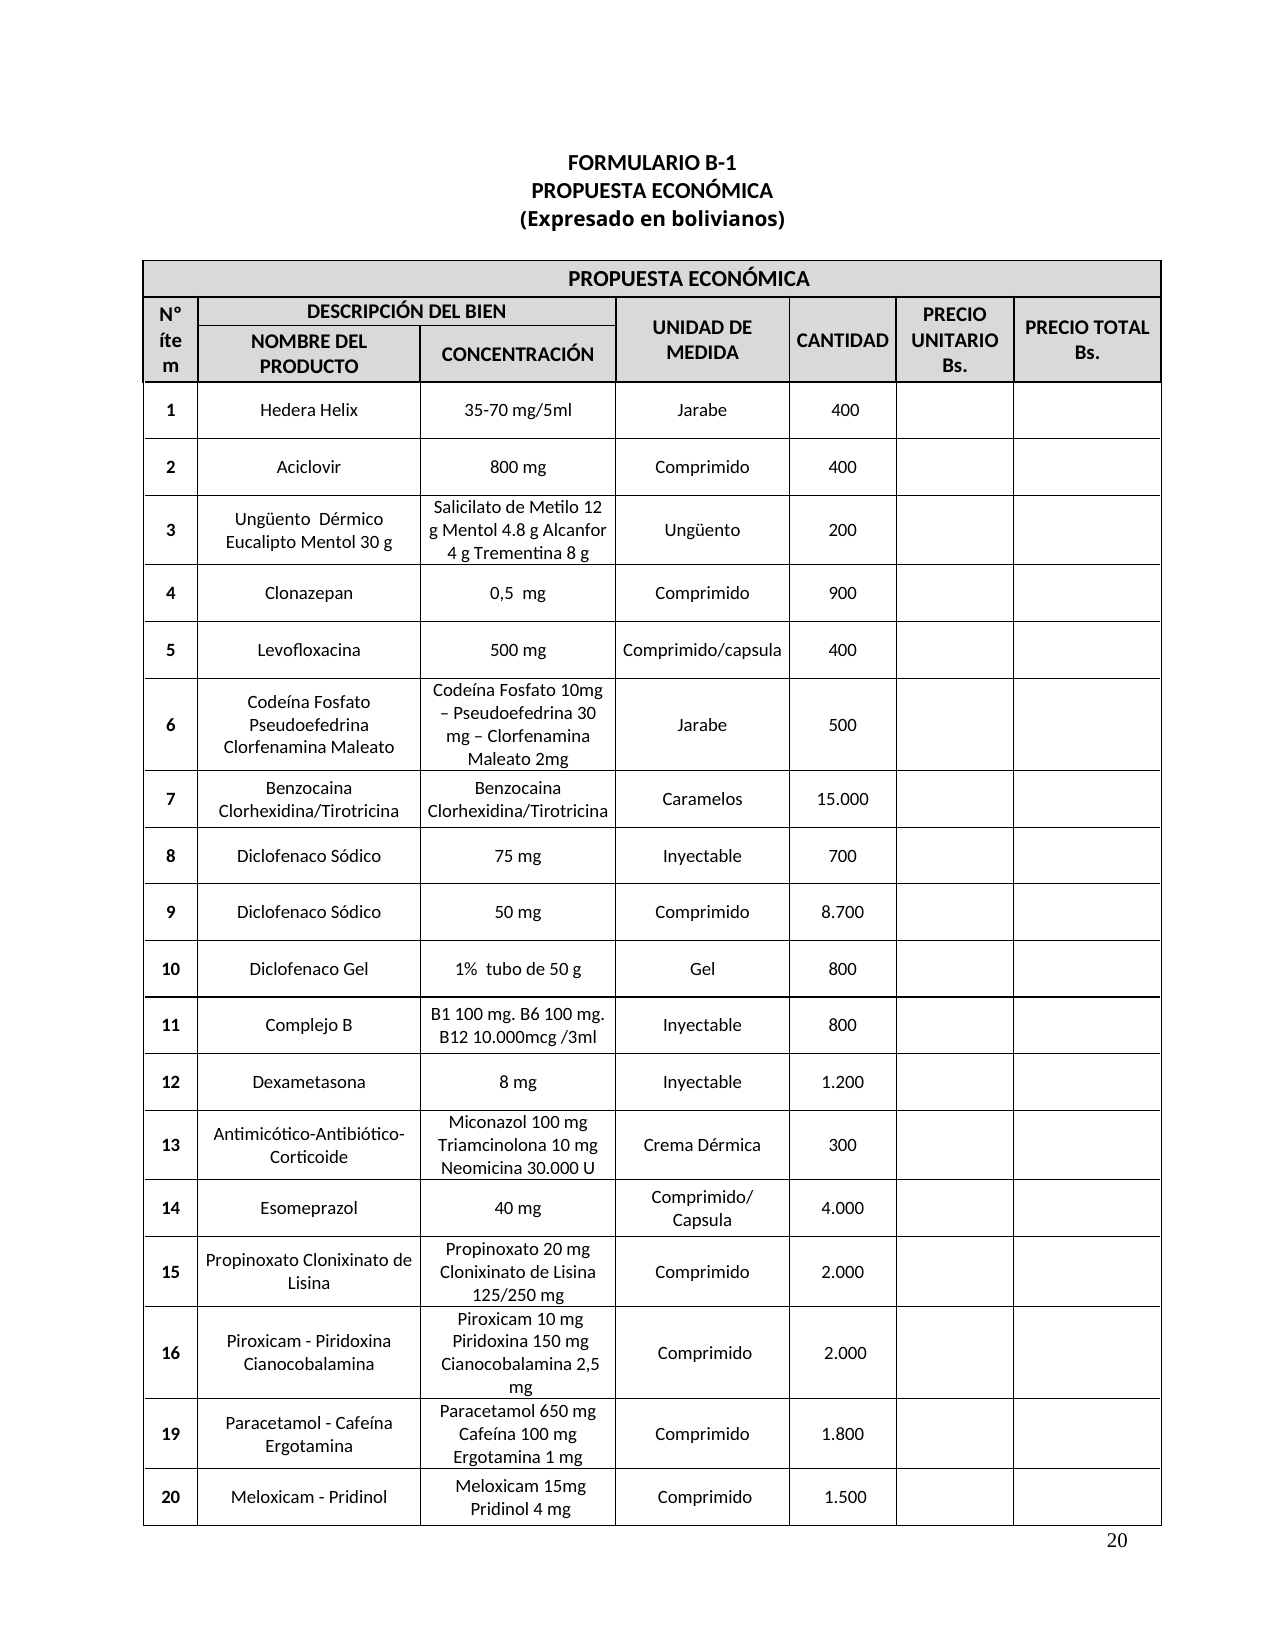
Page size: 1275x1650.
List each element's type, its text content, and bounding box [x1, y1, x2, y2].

table_cell [897, 1237, 1013, 1306]
table_cell 40 mg [421, 1180, 615, 1236]
table_cell Inyectable [616, 998, 789, 1053]
table_cell [1014, 495, 1161, 564]
table_cell Miconazol 100 mg Triamcinolona 10 mg Neomicina 30.000 U [421, 1111, 615, 1179]
table_cell [897, 998, 1013, 1053]
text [177, 148, 1127, 176]
table_cell Meloxicam - Pridinol [198, 1469, 420, 1525]
table_cell Propinoxato Clonixinato de Lisina [198, 1237, 420, 1306]
table_cell 200 [790, 496, 896, 564]
table_cell PRECIO TOTAL Bs. [1015, 298, 1160, 381]
table_cell Comprimido [616, 1399, 789, 1468]
table_cell Ungüento [616, 496, 789, 564]
table_cell Gel [616, 941, 789, 996]
table_cell 15.000 [790, 771, 896, 827]
table_cell 6 [144, 679, 197, 770]
table_cell 900 [790, 565, 896, 621]
table_cell Piroxicam 10 mg Piridoxina 150 mg Cianocobalamina 2,5 mg [421, 1307, 615, 1398]
table_cell 8.700 [790, 884, 896, 940]
table_cell Inyectable [616, 828, 789, 883]
table_cell 500 mg [421, 622, 615, 677]
table_cell 7 [144, 771, 197, 827]
table_cell [897, 941, 1013, 996]
table_cell Propinoxato 20 mg Clonixinato de Lisina 125/250 mg [421, 1237, 615, 1306]
table_cell [1014, 1053, 1161, 1109]
table_cell 800 mg [421, 439, 615, 494]
text (Expresado en bolivianos) [177, 204, 1127, 232]
table_cell [897, 439, 1013, 494]
table_cell [897, 383, 1013, 438]
table_cell 400 [790, 383, 896, 438]
table_cell 20 [144, 1469, 197, 1525]
table_cell Jarabe [616, 679, 789, 770]
table_cell [1014, 438, 1161, 494]
table_cell NOMBRE DEL PRODUCTO [199, 326, 419, 381]
table_cell [897, 1307, 1013, 1398]
table_cell [1014, 564, 1161, 621]
table_cell 2.000 [790, 1237, 896, 1306]
table_cell 3 [144, 496, 197, 564]
table_cell Levofloxacina [198, 622, 420, 677]
table_cell Esomeprazol [198, 1180, 420, 1236]
table_cell Jarabe [616, 383, 789, 438]
table_cell 8 [144, 828, 197, 883]
table_cell [1014, 1398, 1161, 1468]
table_cell [897, 1469, 1013, 1525]
table_cell 500 [790, 679, 896, 770]
table_cell [1014, 383, 1161, 438]
table_cell [897, 828, 1013, 883]
table_cell Inyectable [616, 1054, 789, 1109]
table_cell 75 mg [421, 828, 615, 883]
table_cell Complejo B [198, 998, 420, 1053]
table_cell [897, 622, 1013, 677]
table_cell [897, 771, 1013, 827]
table_cell Diclofenaco Sódico [198, 828, 420, 883]
table_cell [1014, 940, 1161, 996]
table_cell [897, 679, 1013, 770]
table_cell 35-70 mg/5ml [421, 383, 615, 438]
table_cell [897, 1399, 1013, 1468]
table_cell Comprimido [616, 884, 789, 940]
table_cell 4.000 [790, 1180, 896, 1236]
table_cell [1014, 1468, 1161, 1525]
table_cell Nº ítem [144, 298, 197, 381]
table_cell Meloxicam 15mg Pridinol 4 mg [421, 1469, 615, 1525]
table_cell [1014, 883, 1161, 940]
table_cell 1.500 [790, 1469, 896, 1525]
table_cell PRECIO UNITARIO Bs. [897, 298, 1013, 381]
table_cell 50 mg [421, 884, 615, 940]
table_cell Comprimido [616, 439, 789, 494]
table_cell [1014, 678, 1161, 770]
table_cell [1014, 827, 1161, 883]
table_cell DESCRIPCIÓN DEL BIEN [199, 298, 615, 325]
table_cell 13 [144, 1111, 197, 1179]
table_cell Diclofenaco Sódico [198, 884, 420, 940]
table_cell Codeína Fosfato Pseudoefedrina Clorfenamina Maleato [198, 679, 420, 770]
table_cell 700 [790, 828, 896, 883]
table_cell 5 [144, 622, 197, 677]
table_cell 1% tubo de 50 g [421, 941, 615, 996]
table_cell 300 [790, 1111, 896, 1179]
table_cell B1 100 mg. B6 100 mg. B12 10.000mcg /3ml [421, 998, 615, 1053]
table_cell 2 [144, 439, 197, 494]
table_cell Antimicótico-Antibiótico-Corticoide [198, 1111, 420, 1179]
table_header PROPUESTA ECONÓMICA [144, 261, 1160, 296]
table_cell 16 [144, 1307, 197, 1398]
table_cell Clonazepan [198, 565, 420, 621]
table_cell [897, 884, 1013, 940]
table_cell CANTIDAD [790, 298, 895, 381]
table_cell Comprimido [616, 565, 789, 621]
text PROPUESTA ECONÓMICA [177, 176, 1127, 204]
table_cell Comprimido [616, 1237, 789, 1306]
table_cell Codeína Fosfato 10mg – Pseudoefedrina 30 mg – Clorfenamina Maleato 2mg [421, 679, 615, 770]
table_cell 800 [790, 941, 896, 996]
table_cell 8 mg [421, 1054, 615, 1109]
table_cell [897, 1180, 1013, 1236]
table_cell [1014, 1306, 1161, 1398]
table_cell 11 [144, 997, 197, 1053]
table_cell [1014, 996, 1161, 1053]
table_cell 2.000 [790, 1307, 896, 1398]
table_cell 0,5 mg [421, 565, 615, 621]
table_cell Comprimido [616, 1307, 789, 1398]
table_cell 15 [144, 1237, 197, 1306]
table_cell 4 [144, 565, 197, 621]
table_cell Aciclovir [198, 439, 420, 494]
table_cell [1014, 770, 1161, 827]
table_cell Crema Dérmica [616, 1111, 789, 1179]
table_cell 1.200 [790, 1054, 896, 1109]
table_cell Salicilato de Metilo 12 g Mentol 4.8 g Alcanfor 4 g Trementina 8 g [421, 496, 615, 564]
table_cell 19 [144, 1399, 197, 1468]
table_cell Caramelos [616, 771, 789, 827]
table_cell UNIDAD DE MEDIDA [617, 298, 789, 381]
table_cell Benzocaina Clorhexidina/Tirotricina [421, 771, 615, 827]
table_cell 14 [144, 1180, 197, 1236]
table_cell Comprimido [616, 1469, 789, 1525]
table_cell [897, 496, 1013, 564]
table_cell 12 [144, 1054, 197, 1109]
table_cell 1 [144, 382, 197, 438]
table_cell 400 [790, 439, 896, 494]
table_cell [1014, 1179, 1161, 1236]
table_cell [897, 1054, 1013, 1109]
table_cell [1014, 1236, 1161, 1306]
table_cell Paracetamol 650 mg Cafeína 100 mg Ergotamina 1 mg [421, 1399, 615, 1468]
table_cell Ungüento Dérmico Eucalipto Mentol 30 g [198, 496, 420, 564]
table_cell Benzocaina Clorhexidina/Tirotricina [198, 771, 420, 827]
table_cell Diclofenaco Gel [198, 941, 420, 996]
table_cell [897, 1111, 1013, 1179]
table_cell CONCENTRACIÓN [421, 326, 615, 381]
table_cell Comprimido/ Capsula [616, 1180, 789, 1236]
table_cell Piroxicam - Piridoxina Cianocobalamina [198, 1307, 420, 1398]
table_cell Comprimido/capsula [616, 622, 789, 677]
table_cell 1.800 [790, 1399, 896, 1468]
table_cell 10 [144, 941, 197, 996]
table_cell Dexametasona [198, 1054, 420, 1109]
table_cell 800 [790, 998, 896, 1053]
table_cell 9 [144, 884, 197, 940]
table_cell [897, 565, 1013, 621]
table_cell Paracetamol - Cafeína Ergotamina [198, 1399, 420, 1468]
table_cell Hedera Helix [198, 383, 420, 438]
table_cell 400 [790, 622, 896, 677]
table_cell [1014, 1110, 1161, 1179]
table_cell [1014, 621, 1161, 677]
